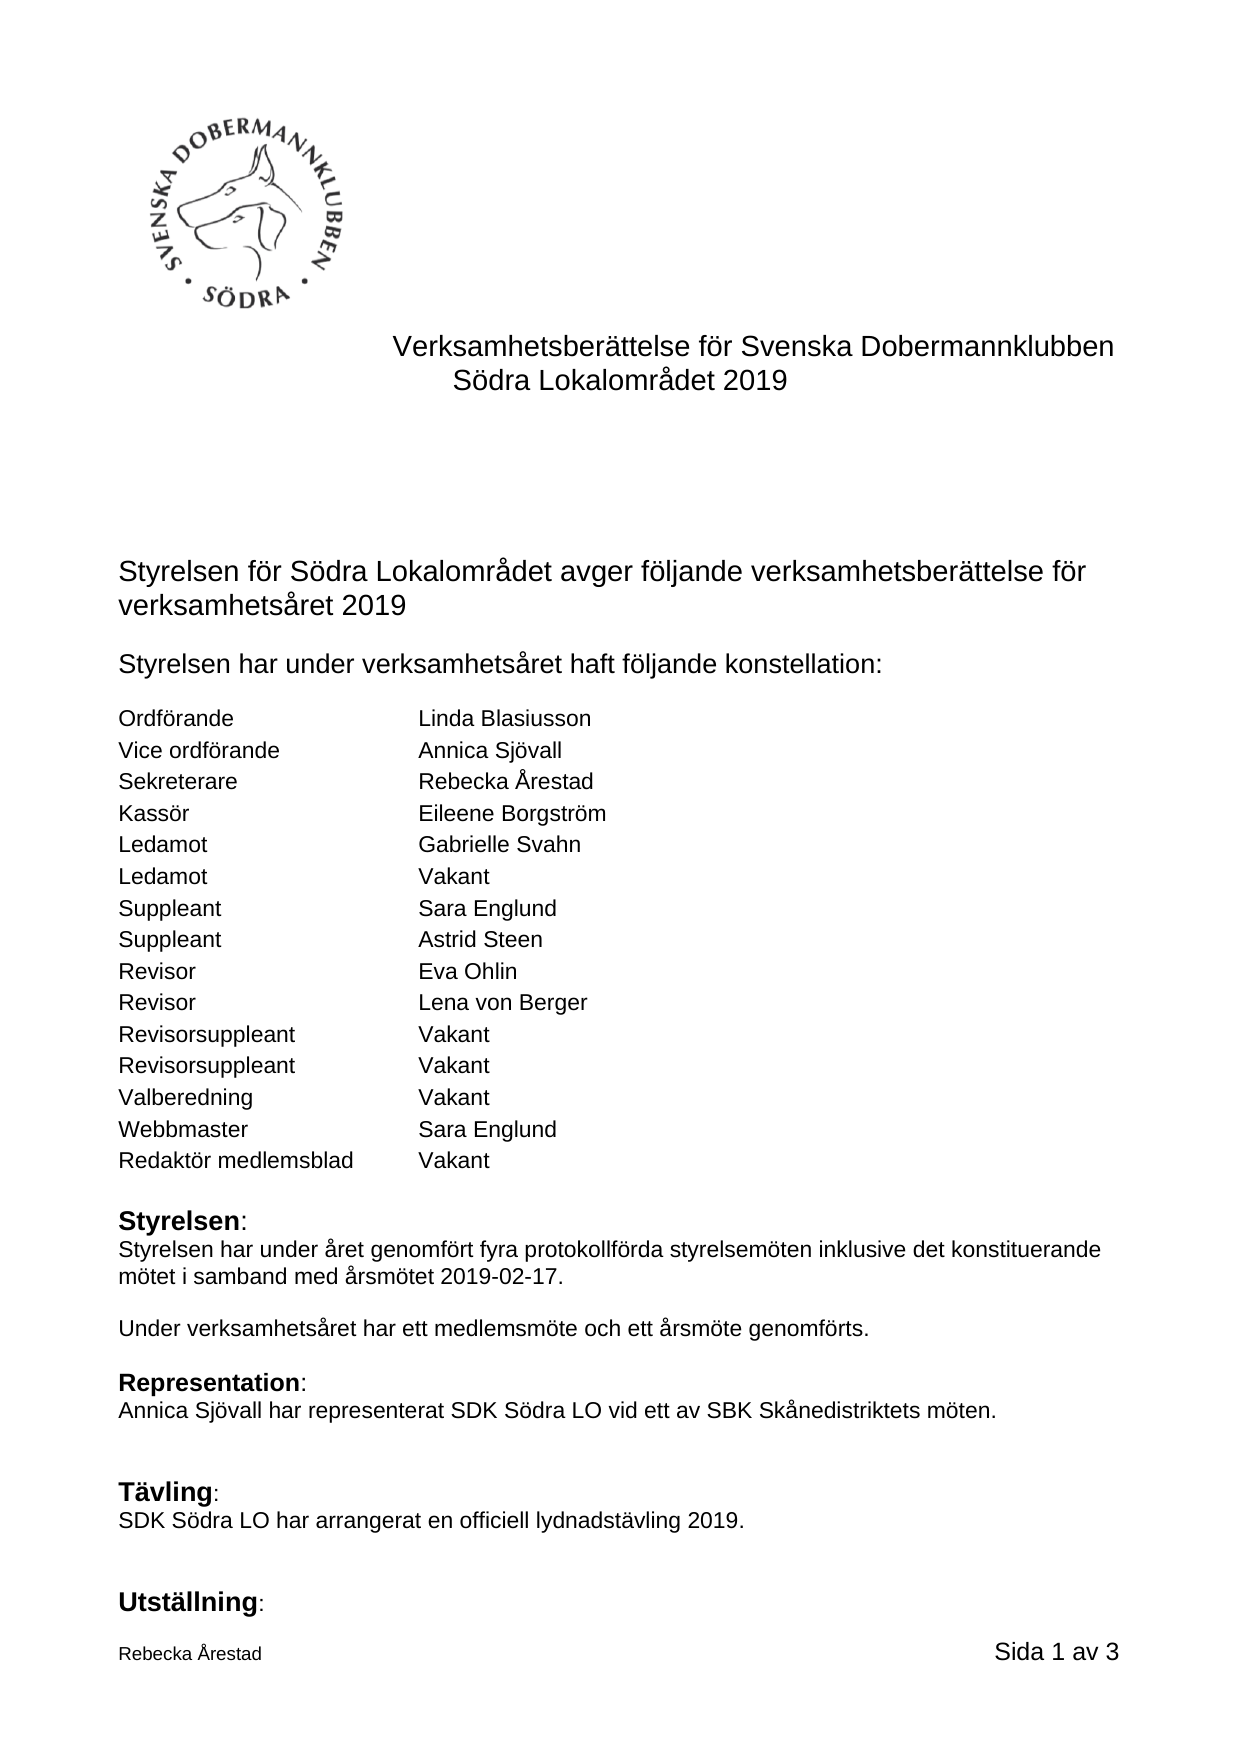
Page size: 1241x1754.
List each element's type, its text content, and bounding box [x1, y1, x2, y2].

text Vice ordförande Annica Sjövall [118, 737, 1122, 763]
text Representation: [118, 1368, 1122, 1397]
text Revisorsuppleant Vakant [118, 1021, 1122, 1047]
text Revisor Lena von Berger [118, 989, 1122, 1016]
text Redaktör medlemsblad Vakant [118, 1147, 1122, 1173]
text Ledamot Vakant [118, 863, 1122, 889]
text Ledamot Gabrielle Svahn [118, 831, 1122, 858]
text Under verksamhetsåret har ett medlemsmöte och ett årsmöte genomförts. [118, 1315, 1122, 1342]
text Ordförande Linda Blasiusson [118, 705, 1122, 732]
text Styrelsen för Södra Lokalområdet avger följande verksamhetsberättelse för [118, 554, 1122, 588]
text Annica Sjövall har representerat SDK Södra LO vid ett av SBK Skånedistriktets möten. [118, 1397, 1122, 1423]
text Södra Lokalområdet 2019 [118, 362, 1122, 396]
text Suppleant Astrid Steen [118, 926, 1122, 952]
text Revisor Eva Ohlin [118, 958, 1122, 984]
text Styrelsen har under året genomfört fyra protokollförda styrelsemöten inklusive det konstituerande mötet i samband med årsmötet 2019-02-17. [118, 1236, 1122, 1289]
picture [117, 101, 361, 327]
text SDK Södra LO har arrangerat en officiell lydnadstävling 2019. [118, 1507, 1122, 1533]
text Utställning: [118, 1586, 1122, 1617]
text Verksamhetsberättelse för Svenska Dobermannklubben [118, 329, 1122, 362]
text Kassör Eileene Borgström [118, 800, 1122, 826]
text Sekreterare Rebecka Årestad [118, 768, 1122, 795]
text verksamhetsåret 2019 [118, 588, 1122, 621]
text Revisorsuppleant Vakant [118, 1052, 1122, 1079]
text Tävling: [118, 1476, 1122, 1507]
text Styrelsen har under verksamhetsåret haft följande konstellation: [118, 648, 1122, 679]
text Webbmaster Sara Englund [118, 1116, 1122, 1142]
text Valberedning Vakant [118, 1084, 1122, 1110]
text Suppleant Sara Englund [118, 894, 1122, 921]
text Styrelsen: [118, 1205, 1122, 1236]
